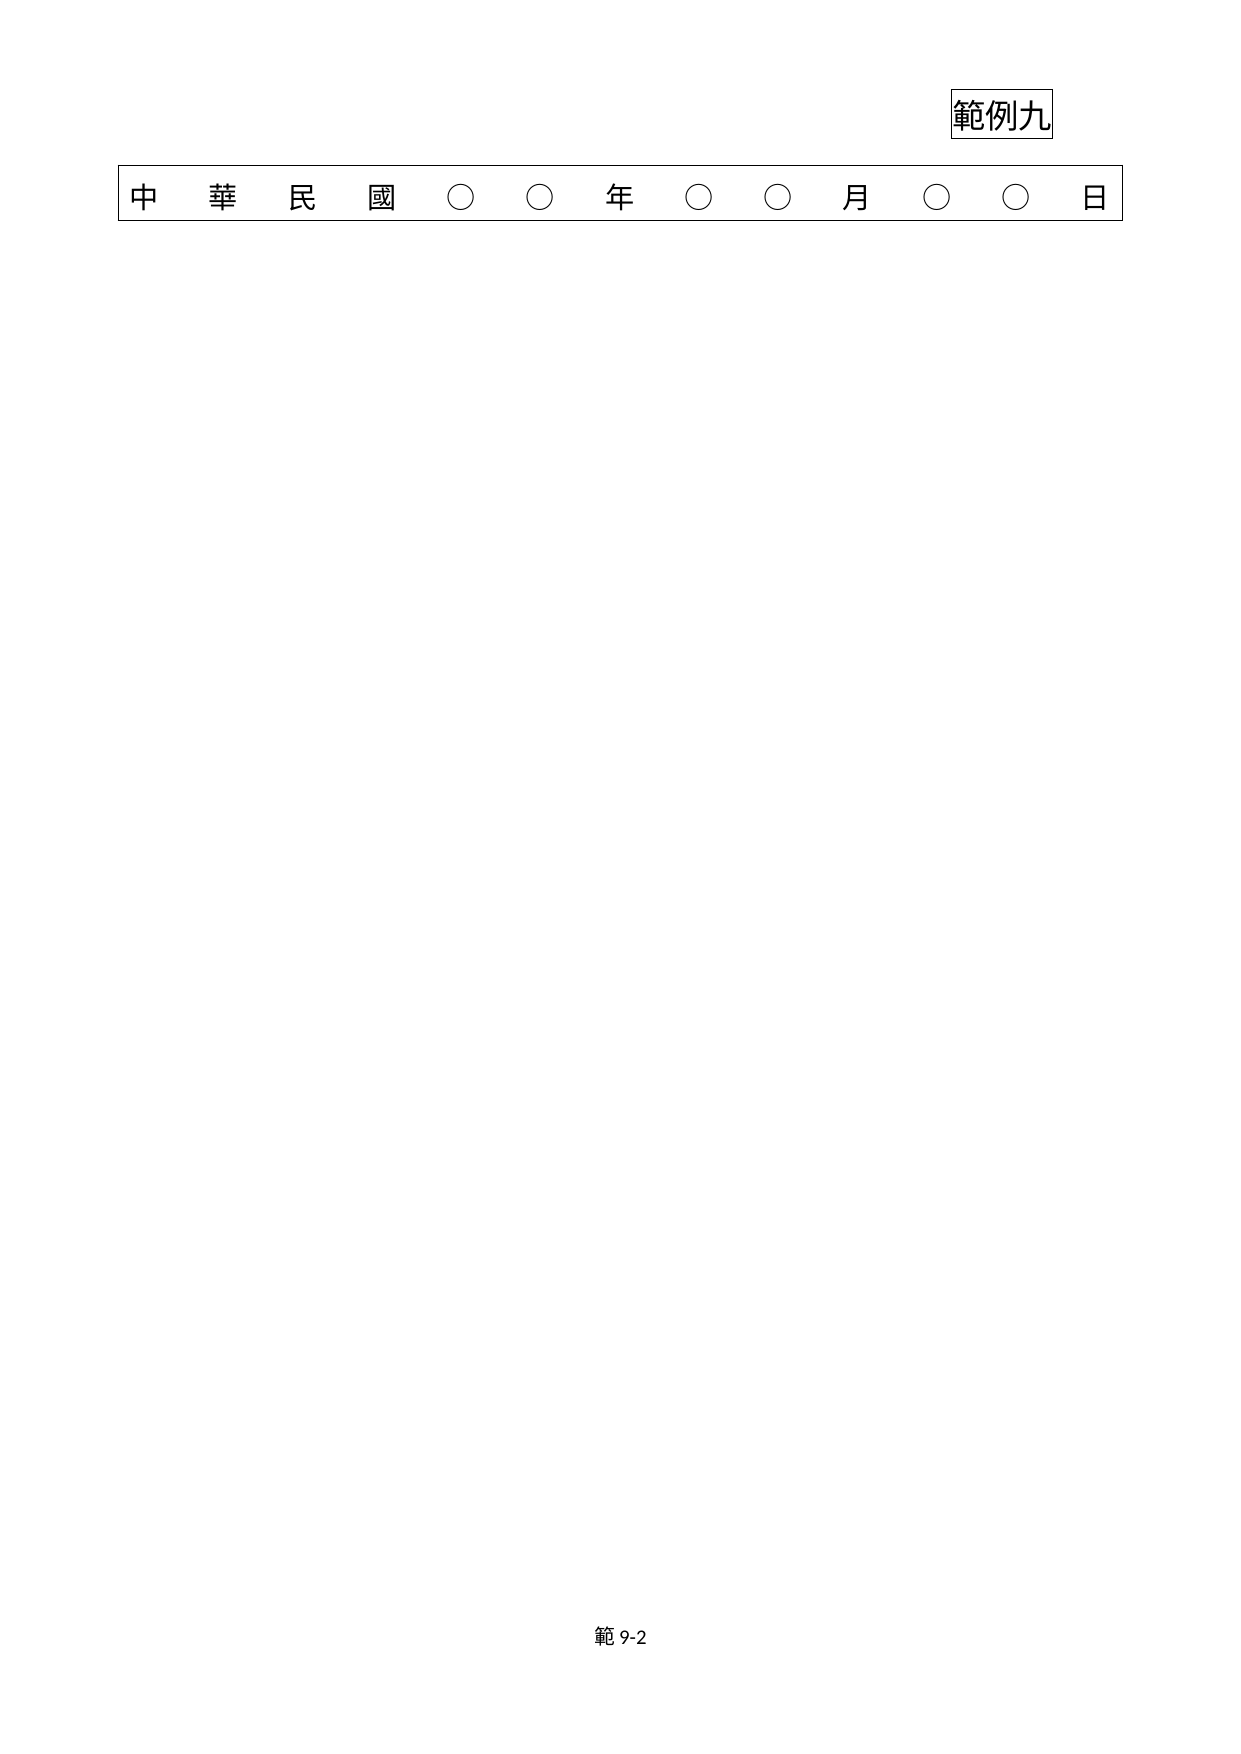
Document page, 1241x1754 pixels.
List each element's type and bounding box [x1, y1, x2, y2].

table_header [119, 166, 1122, 220]
